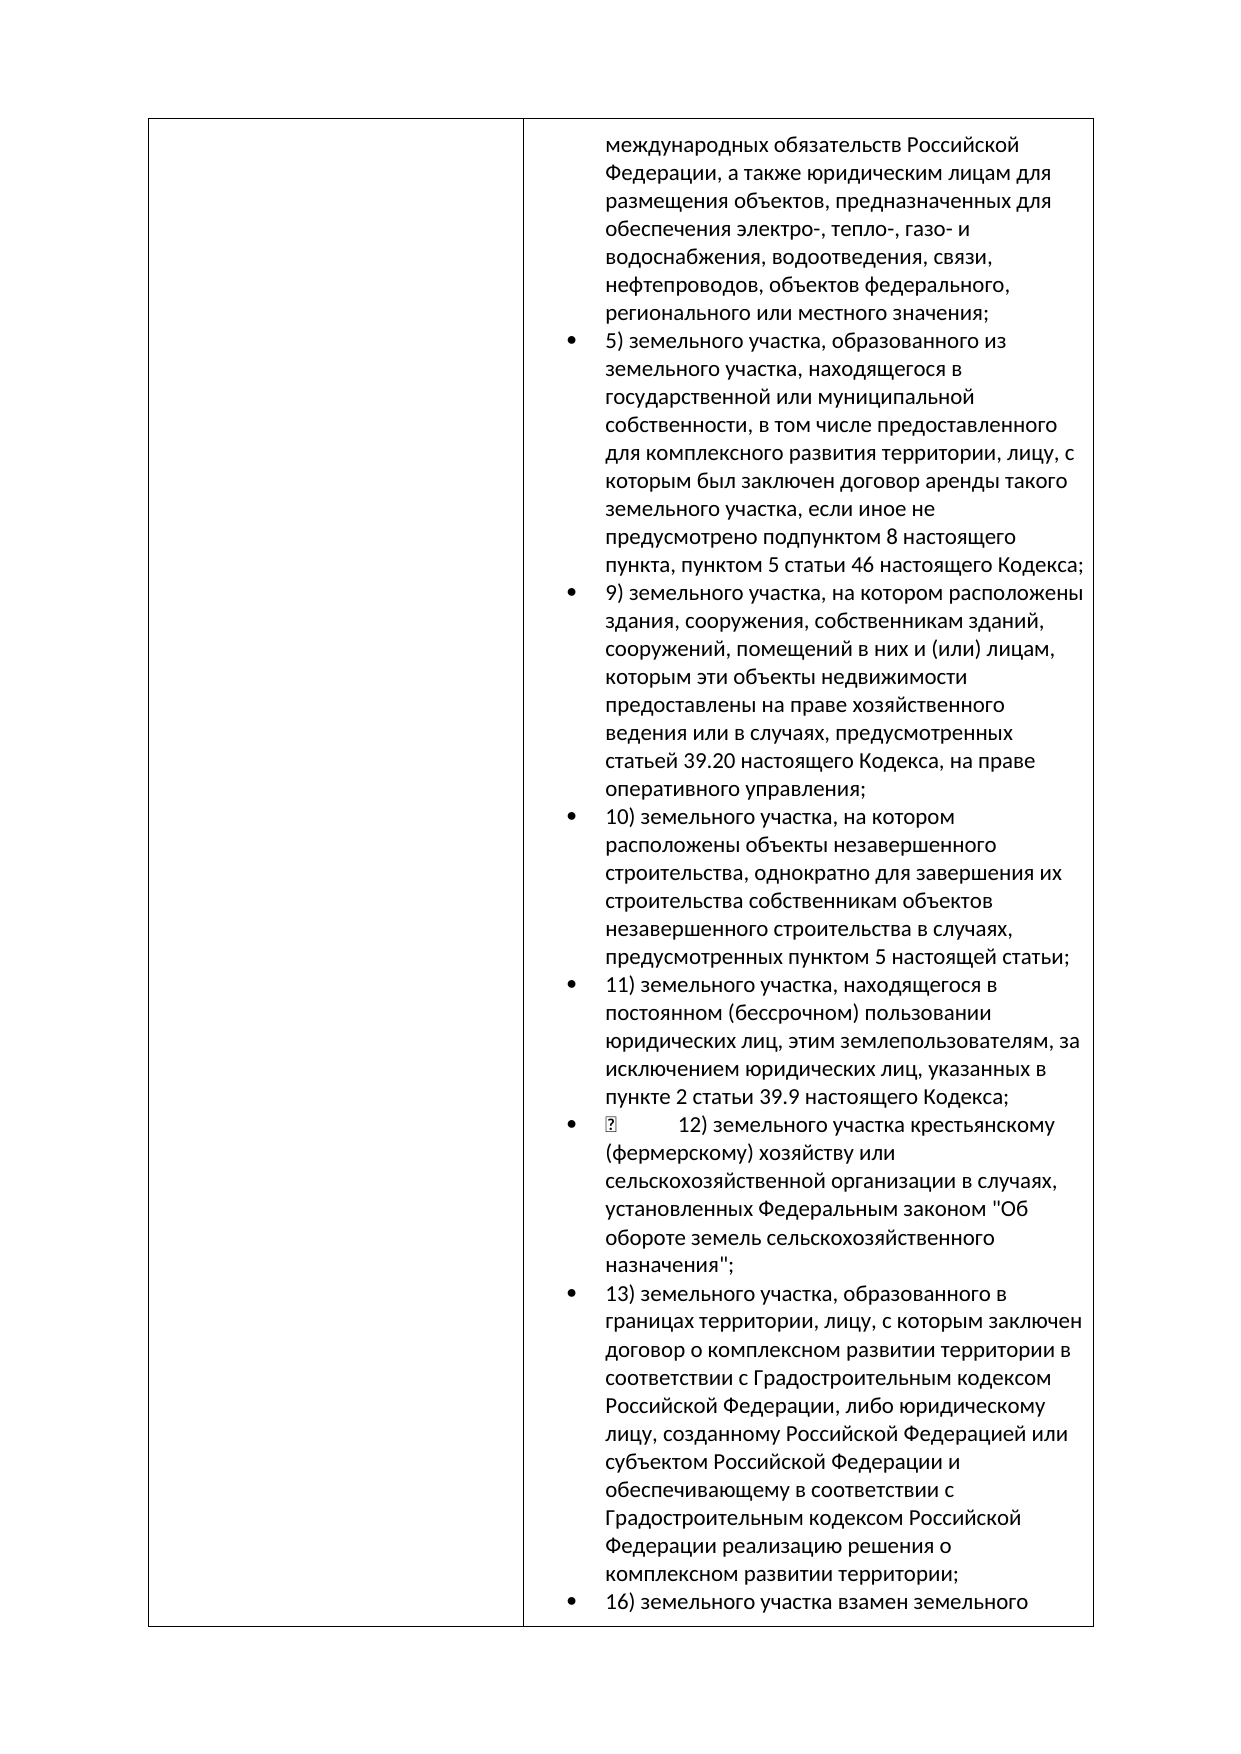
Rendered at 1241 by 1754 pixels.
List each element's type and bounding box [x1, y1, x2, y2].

table_cell [149, 119, 523, 1626]
table_cell [524, 119, 1093, 1626]
